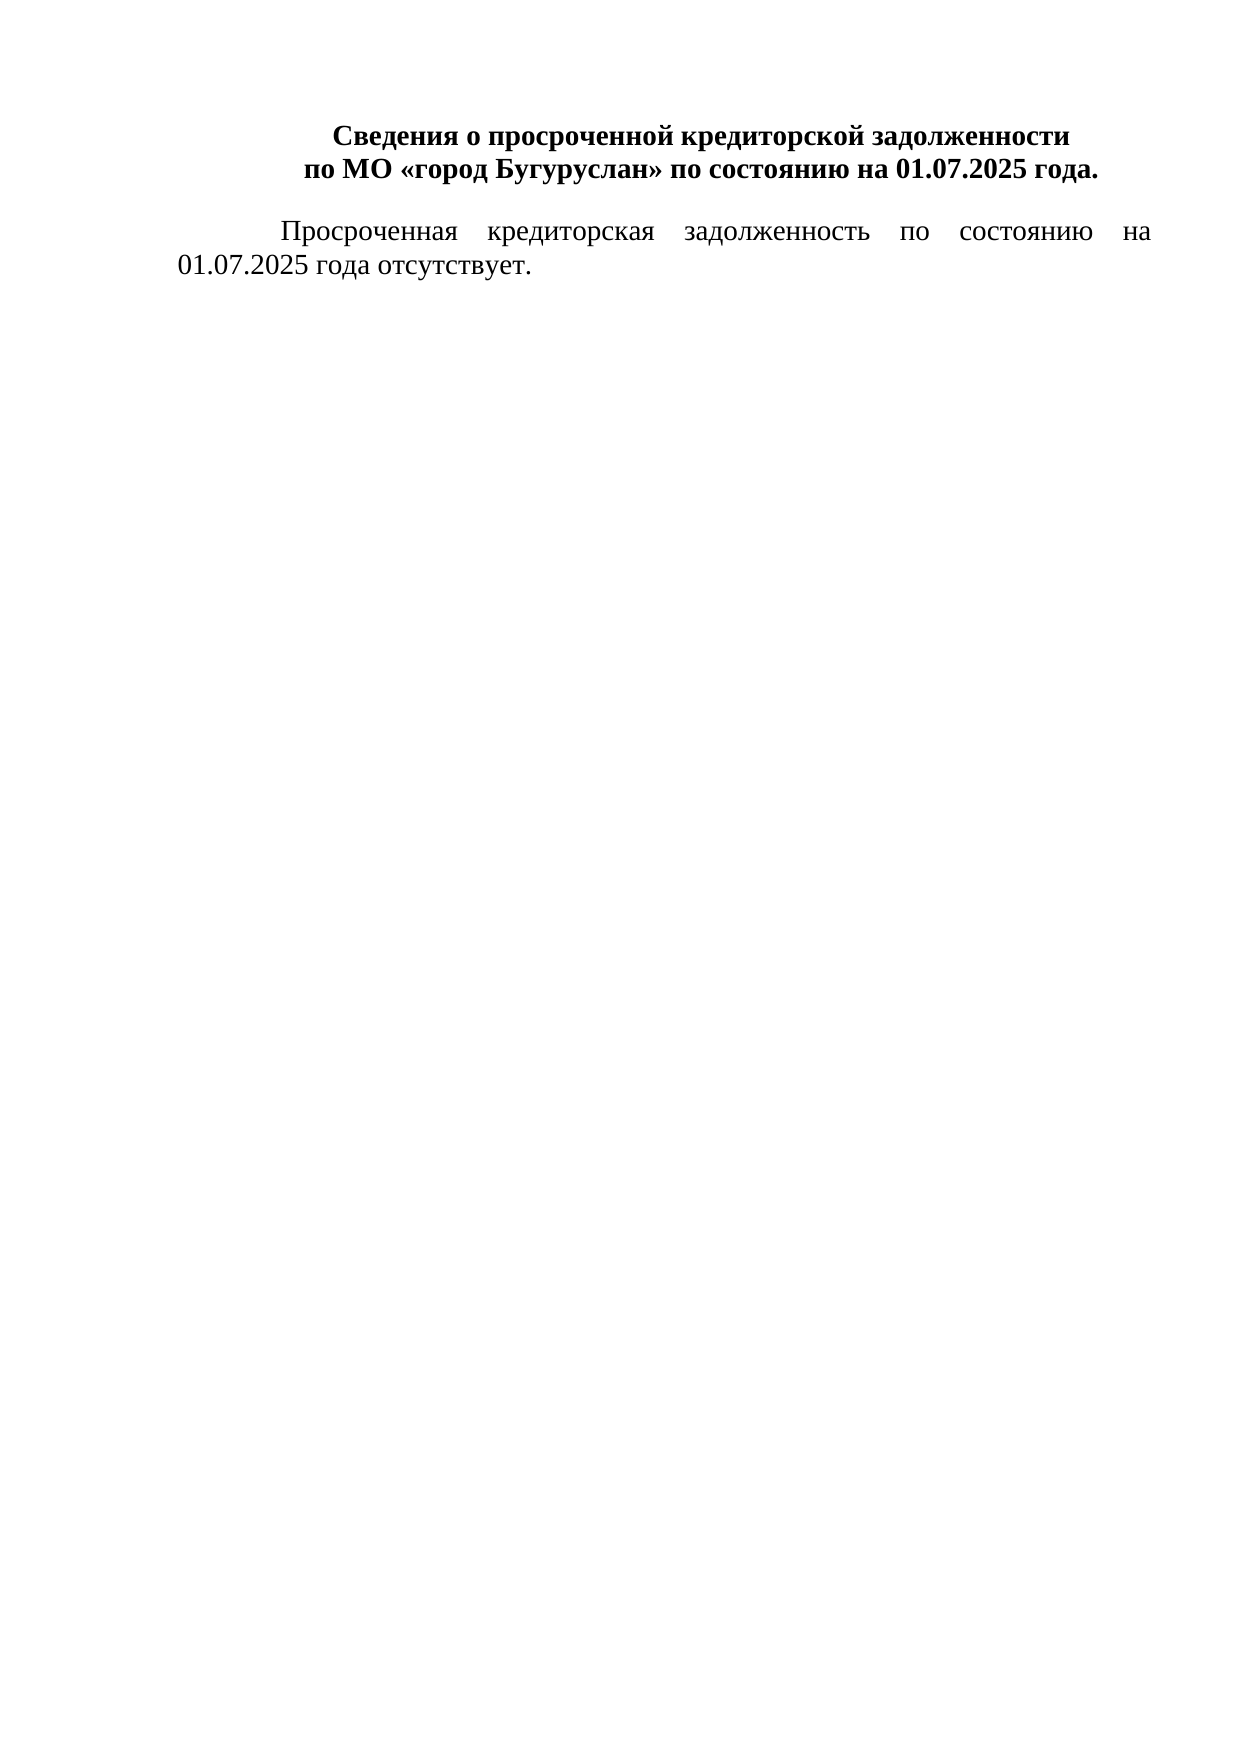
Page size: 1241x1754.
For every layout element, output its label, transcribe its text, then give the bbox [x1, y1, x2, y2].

text Просроченная кредиторская задолженность по состоянию на 01.07.2025 года отсутствует. [177, 213, 1152, 280]
text Сведения о просроченной кредиторской задолженности [177, 118, 1152, 152]
text по МО «город Бугуруслан» по состоянию на 01.07.2025 года. [177, 152, 1152, 185]
